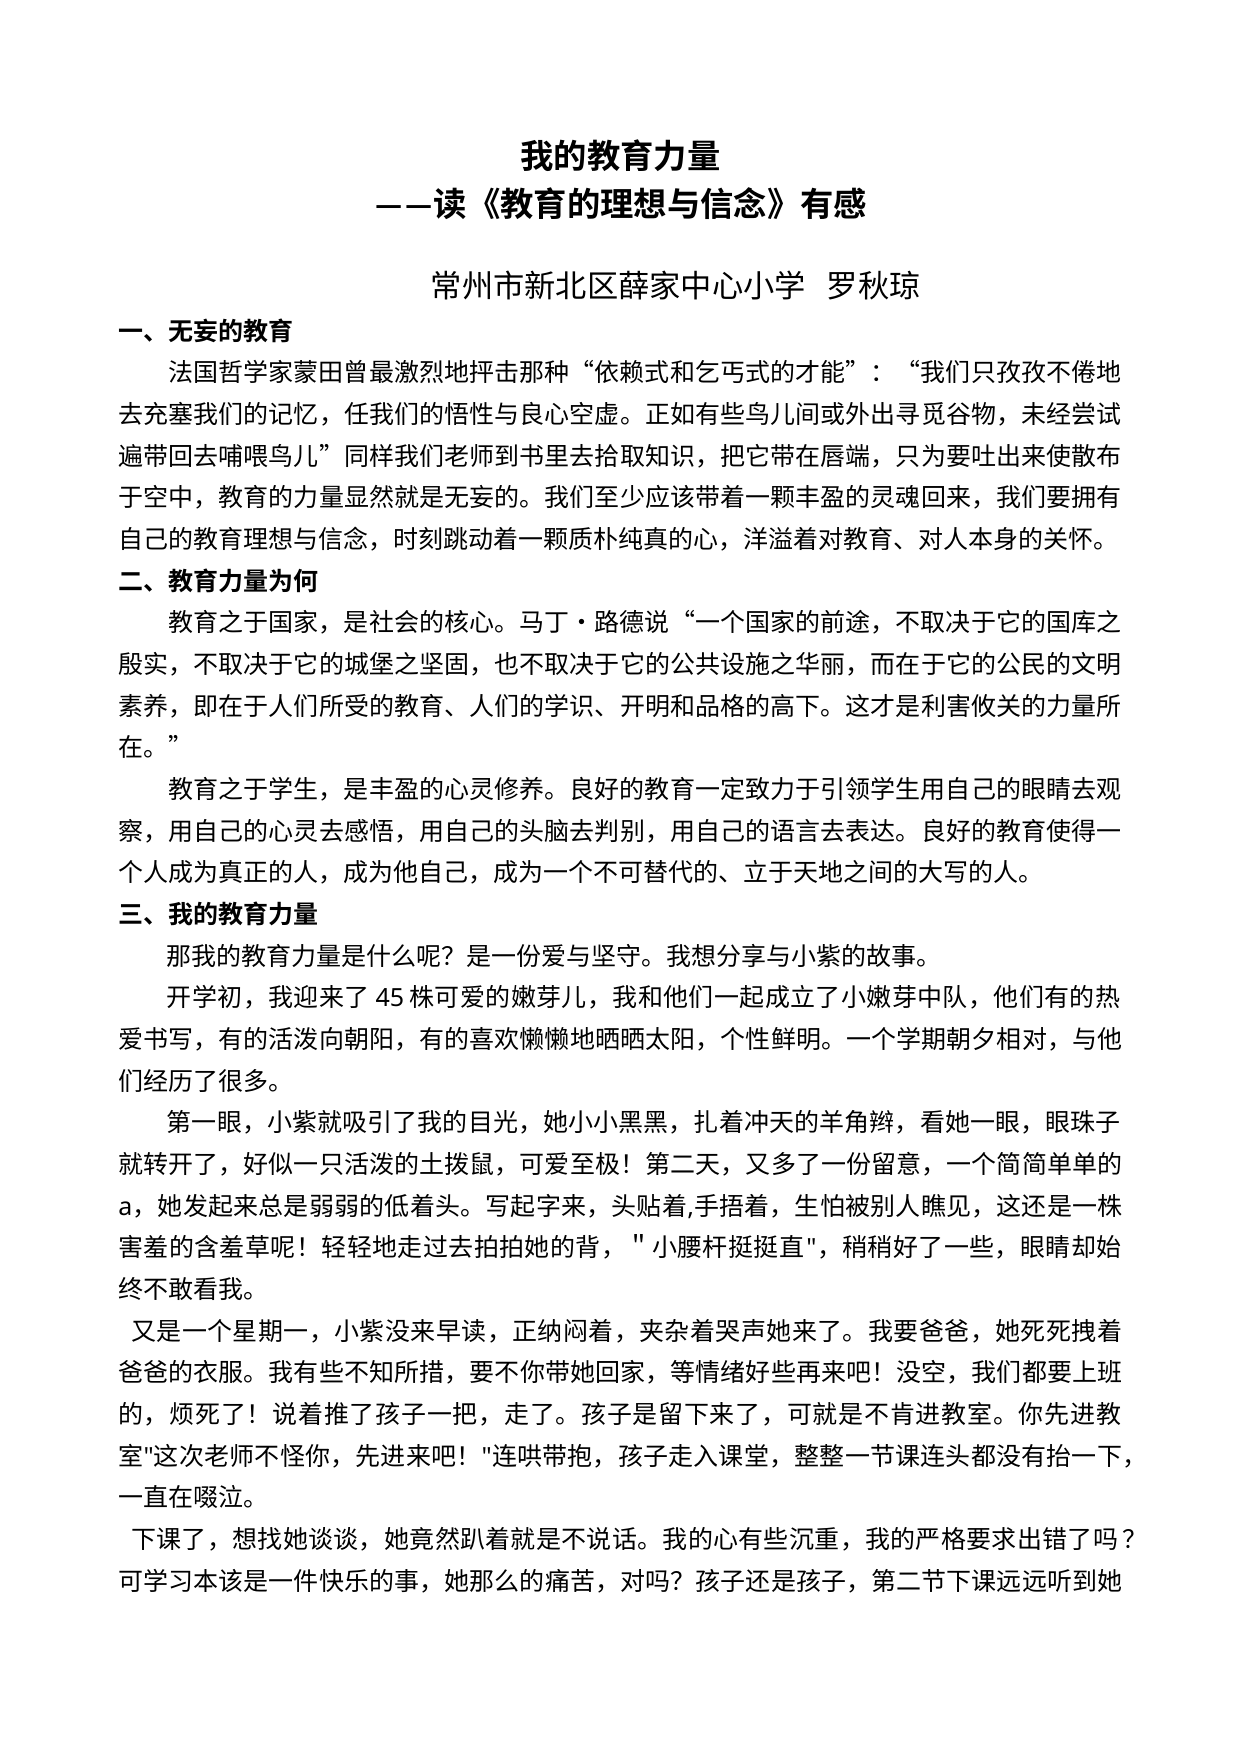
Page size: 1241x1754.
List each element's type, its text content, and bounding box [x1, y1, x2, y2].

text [118, 1098, 1122, 1598]
text 教育之于国家，是社会的核心。马丁•路德说“一个国家的前途，不取决于它的国库之殷实，不取决于它的城堡之坚固，也不取决于它的公共设施之华丽，而在于它的公民的文明素养，即在于人们所受的教育、人们的学识、开明和品格的高下。这才是利害攸关的力量所在。” [118, 598, 1122, 765]
text 二、教育力量为何 [118, 557, 1122, 598]
text 教育之于学生，是丰盈的心灵修养。良好的教育一定致力于引领学生用自己的眼睛去观察，用自己的心灵去感悟，用自己的头脑去判别，用自己的语言去表达。良好的教育使得一个人成为真正的人，成为他自己，成为一个不可替代的、立于天地之间的大写的人。 [118, 765, 1122, 890]
text 三、我的教育力量 [118, 890, 1122, 932]
text 法国哲学家蒙田曾最激烈地抨击那种“依赖式和乞丐式的才能”：“我们只孜孜不倦地去充塞我们的记忆，任我们的悟性与良心空虚。正如有些鸟儿间或外出寻觅谷物，未经尝试遍带回去哺喂鸟儿”同样我们老师到书里去拾取知识，把它带在唇端，只为要吐出来使散布于空中，教育的力量显然就是无妄的。我们至少应该带着一颗丰盈的灵魂回来，我们要拥有自己的教育理想与信念，时刻跳动着一颗质朴纯真的心，洋溢着对教育、对人本身的关怀。 [118, 348, 1122, 557]
text ——读《教育的理想与信念》有感 [118, 178, 1122, 226]
text 常州市新北区薛家中心小学 罗秋琼 [118, 262, 1122, 307]
text 那我的教育力量是什么呢？是一份爱与坚守。我想分享与小紫的故事。 [118, 932, 1122, 973]
text 我的教育力量 [118, 129, 1122, 178]
text 开学初，我迎来了45株可爱的嫩芽儿，我和他们一起成立了小嫩芽中队，他们有的热爱书写，有的活泼向朝阳，有的喜欢懒懒地晒晒太阳，个性鲜明。一个学期朝夕相对，与他们经历了很多。 [118, 973, 1122, 1098]
text 一、无妄的教育 [118, 307, 1122, 348]
